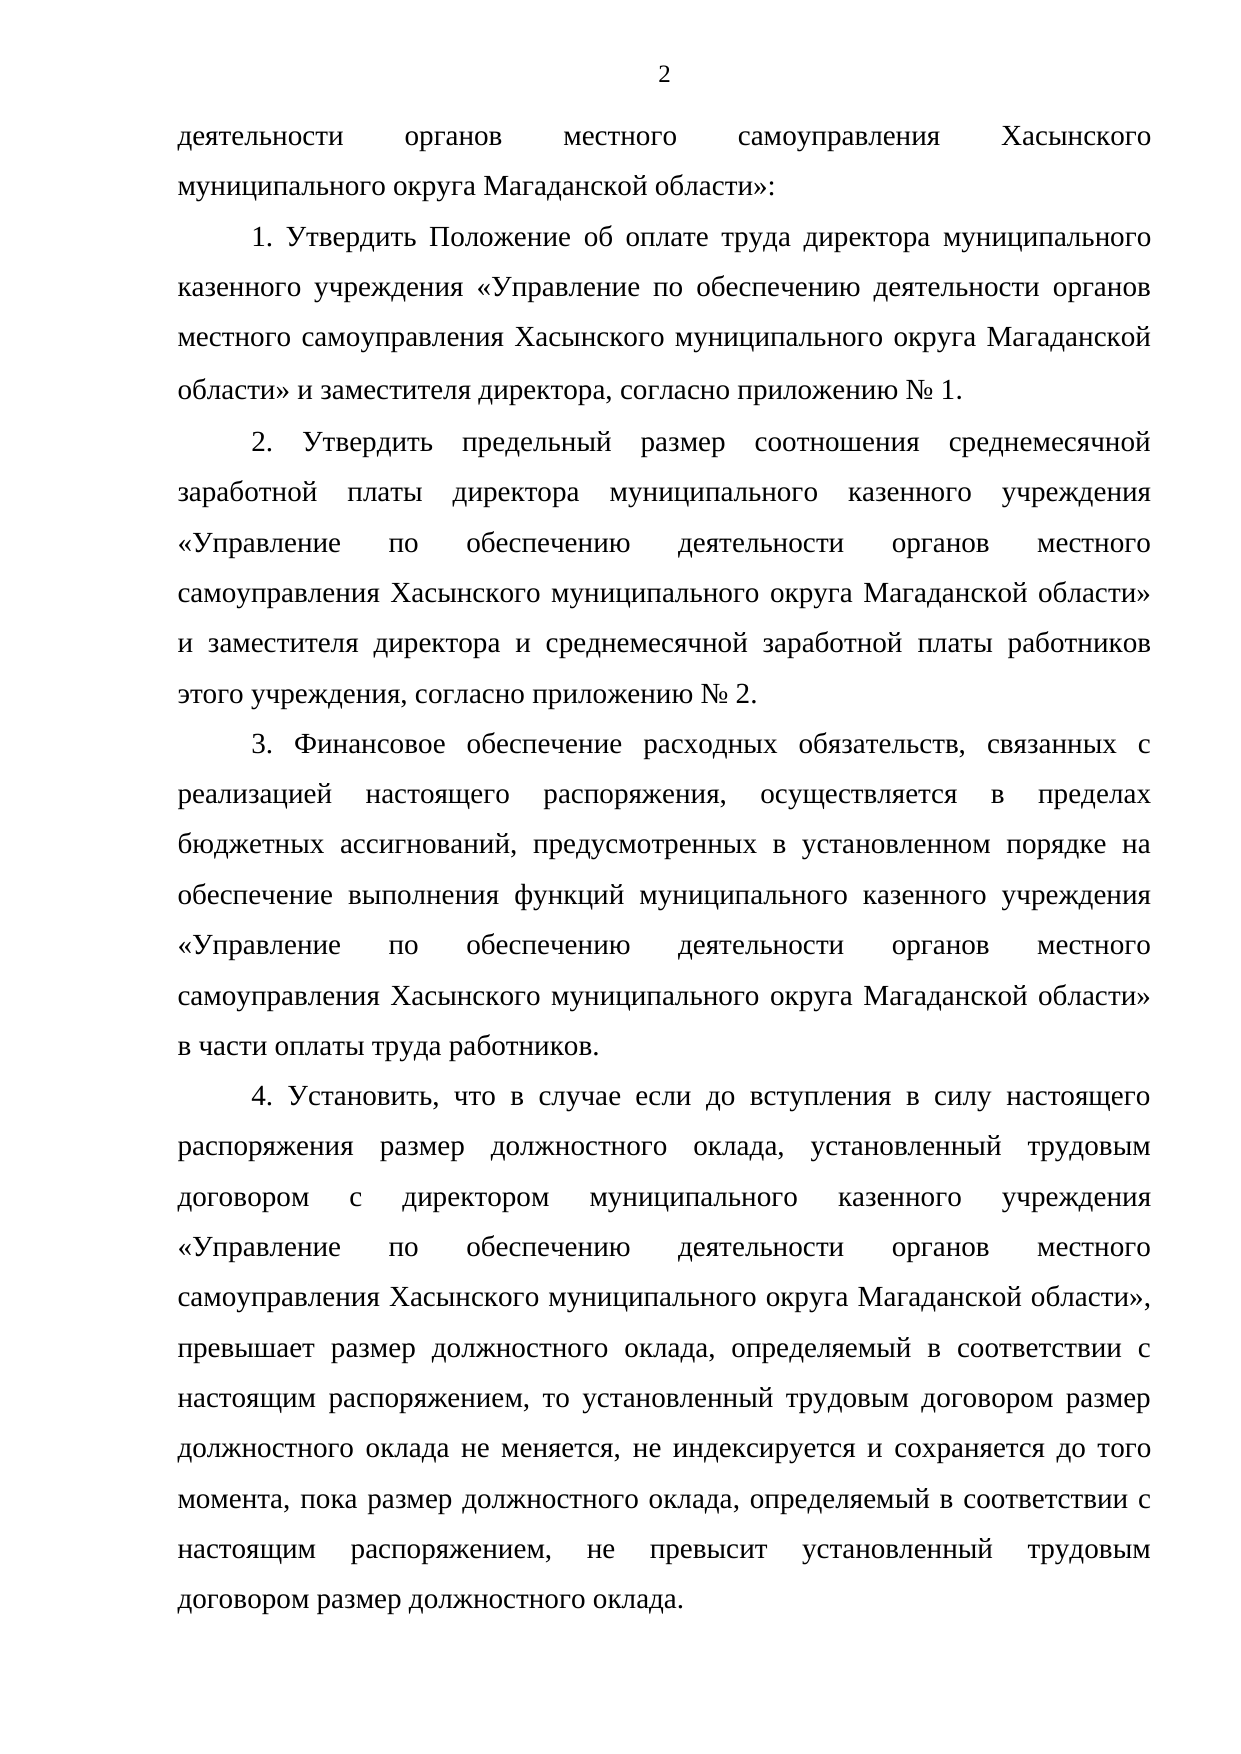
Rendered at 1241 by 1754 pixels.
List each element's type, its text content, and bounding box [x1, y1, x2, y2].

text 1. Утвердить Положение об оплате труда директора муниципального казенного учреждения «Управление по обеспечению деятельности органов местного самоуправления Хасынского муниципального округа Магаданской области» и заместителя директора, согласно приложению № 1. [177, 219, 1152, 406]
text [177, 118, 1152, 202]
text 3. Финансовое обеспечение расходных обязательств, связанных с реализацией настоящего распоряжения, осуществляется в пределах бюджетных ассигнований, предусмотренных в установленном порядке на обеспечение выполнения функций муниципального казенного учреждения «Управление по обеспечению деятельности органов местного самоуправления Хасынского муниципального округа Магаданской области» в части оплаты труда работников. [177, 726, 1152, 1061]
text 4. Установить, что в случае если до вступления в силу настоящего распоряжения размер должностного оклада, установленный трудовым договором с директором муниципального казенного учреждения «Управление по обеспечению деятельности органов местного самоуправления Хасынского муниципального округа Магаданской области», превышает размер должностного оклада, определяемый в соответствии с настоящим распоряжением, то установленный трудовым договором размер должностного оклада не меняется, не индексируется и сохраняется до того момента, пока размер должностного оклада, определяемый в соответствии с настоящим распоряжением, не превысит установленный трудовым договором размер должностного оклада. [177, 1078, 1152, 1615]
text 2. Утвердить предельный размер соотношения среднемесячной заработной платы директора муниципального казенного учреждения «Управление по обеспечению деятельности органов местного самоуправления Хасынского муниципального округа Магаданской области» и заместителя директора и среднемесячной заработной платы работников этого учреждения, согласно приложению № 2. [177, 424, 1152, 709]
